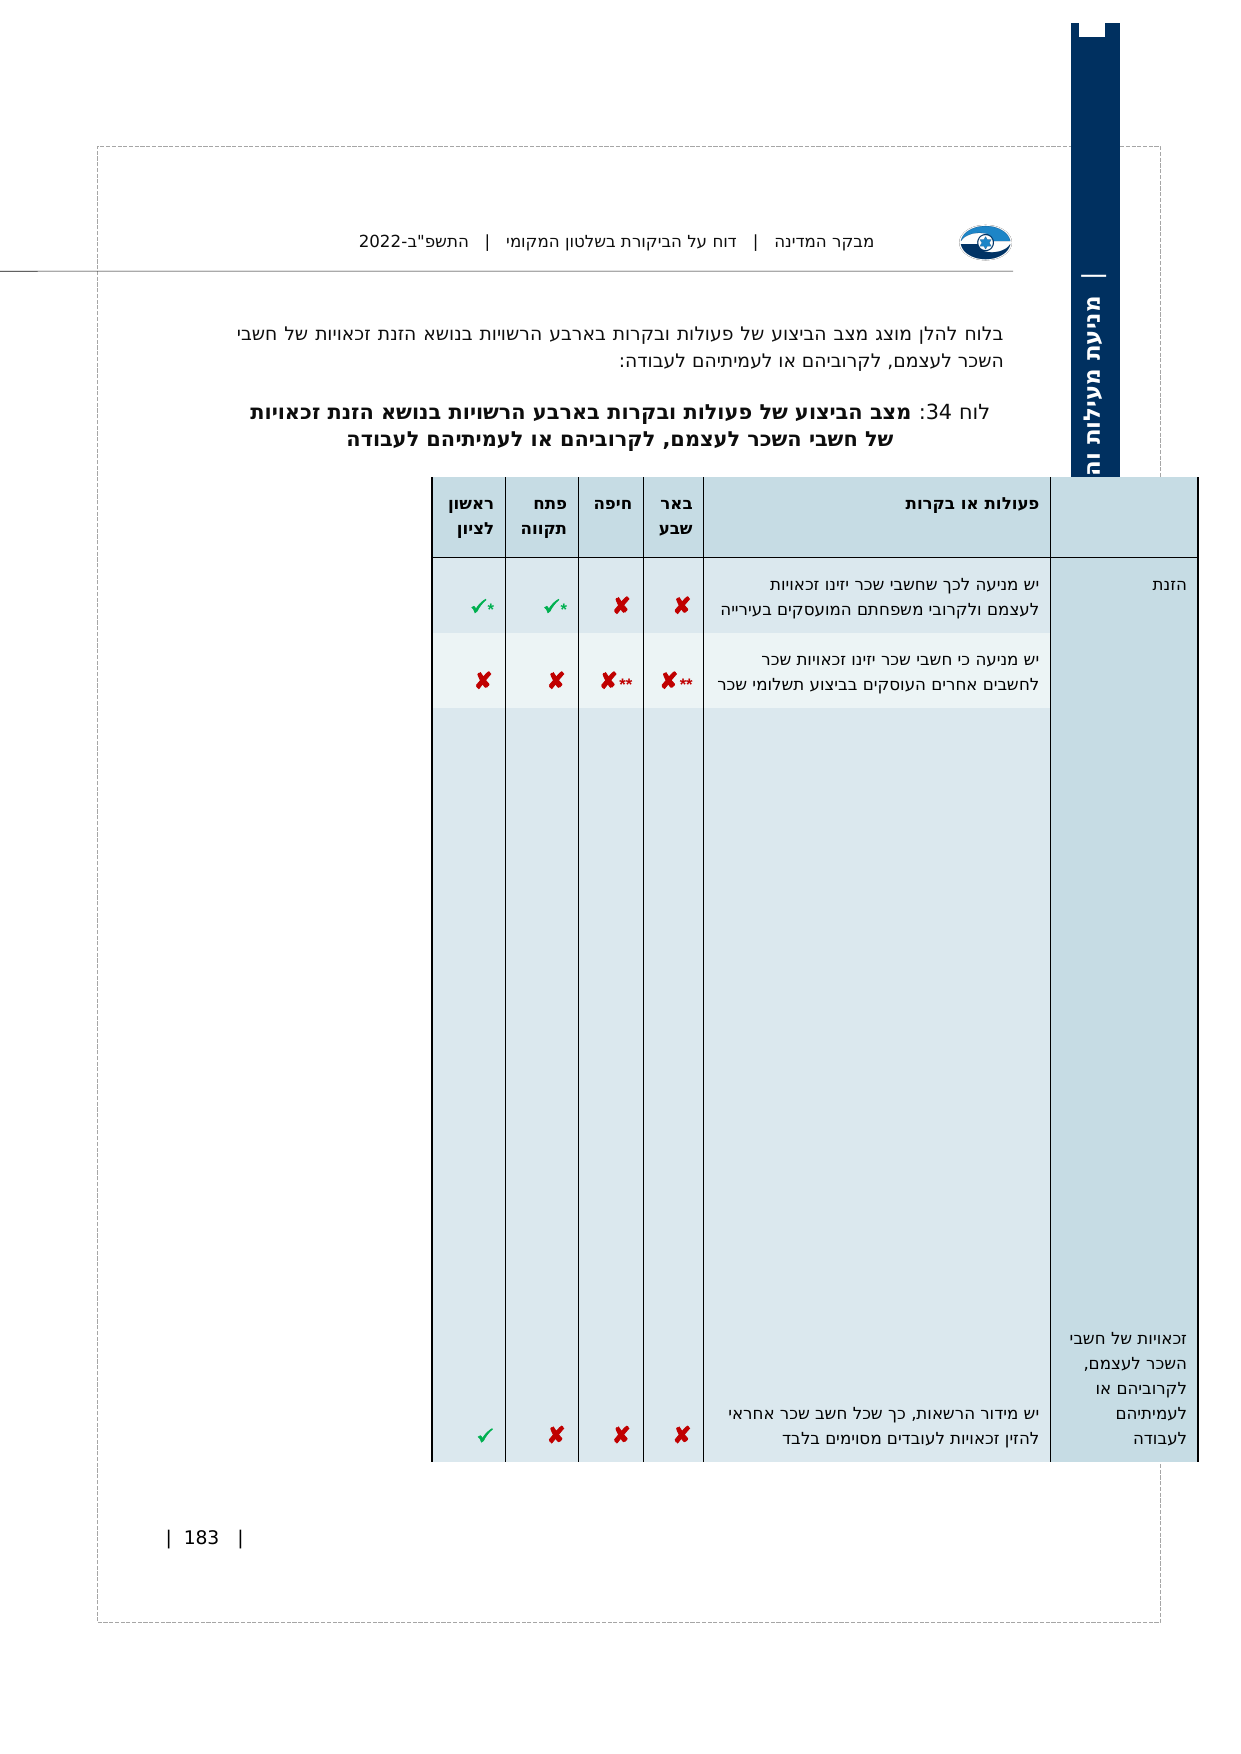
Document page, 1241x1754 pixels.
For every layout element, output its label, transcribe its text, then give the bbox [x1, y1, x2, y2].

text לוח 34: מצב הביצוע של פעולות ובקרות בארבע הרשויות בנושא הזנת זכאויות של חשבי השכר לעצמם, לקרוביהם או לעמיתיהם לעבודה [236, 398, 1004, 452]
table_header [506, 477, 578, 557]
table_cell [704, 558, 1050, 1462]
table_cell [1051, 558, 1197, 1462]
picture [957, 222, 1014, 263]
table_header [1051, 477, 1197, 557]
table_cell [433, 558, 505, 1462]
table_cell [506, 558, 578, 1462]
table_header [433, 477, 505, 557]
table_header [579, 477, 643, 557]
text בלוח להלן מוצג מצב הביצוע של פעולות ובקרות בארבע הרשויות בנושא הזנת זכאויות של חשבי השכר לעצמם, לקרוביהם או לעמיתיהם לעבודה: [236, 319, 1004, 373]
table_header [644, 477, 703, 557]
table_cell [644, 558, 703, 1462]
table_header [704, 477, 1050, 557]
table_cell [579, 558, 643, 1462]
